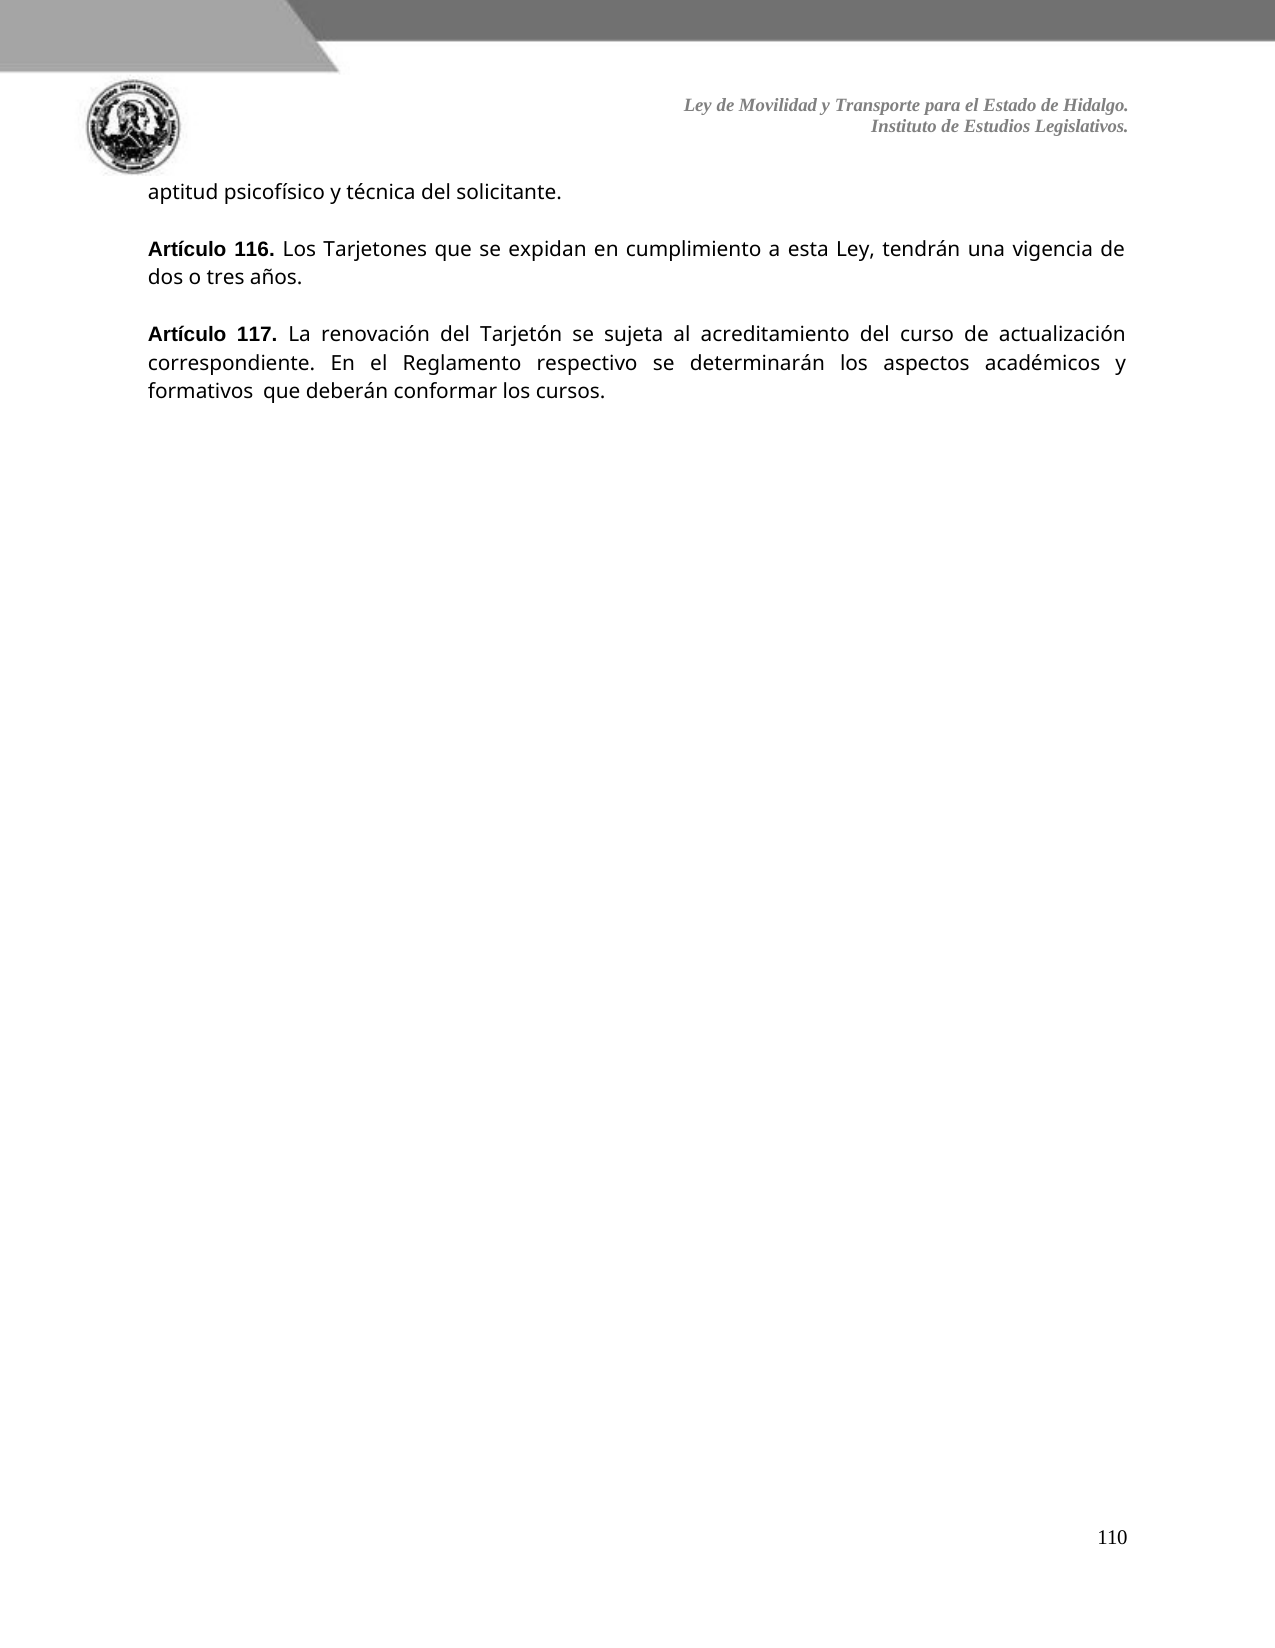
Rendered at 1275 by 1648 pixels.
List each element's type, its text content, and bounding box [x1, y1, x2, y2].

text Artículo 117. La renovación del Tarjetón se sujeta al acreditamiento del curso de actualización correspondiente. En el Reglamento respectivo se determinarán los aspectos académicos y formativos que deberán conformar los cursos. [148, 319, 1127, 405]
picture [0, 0, 1275, 176]
text Artículo 116. Los Tarjetones que se expidan en cumplimiento a esta Ley, tendrán una vigencia de dos o tres años. [148, 234, 1126, 291]
